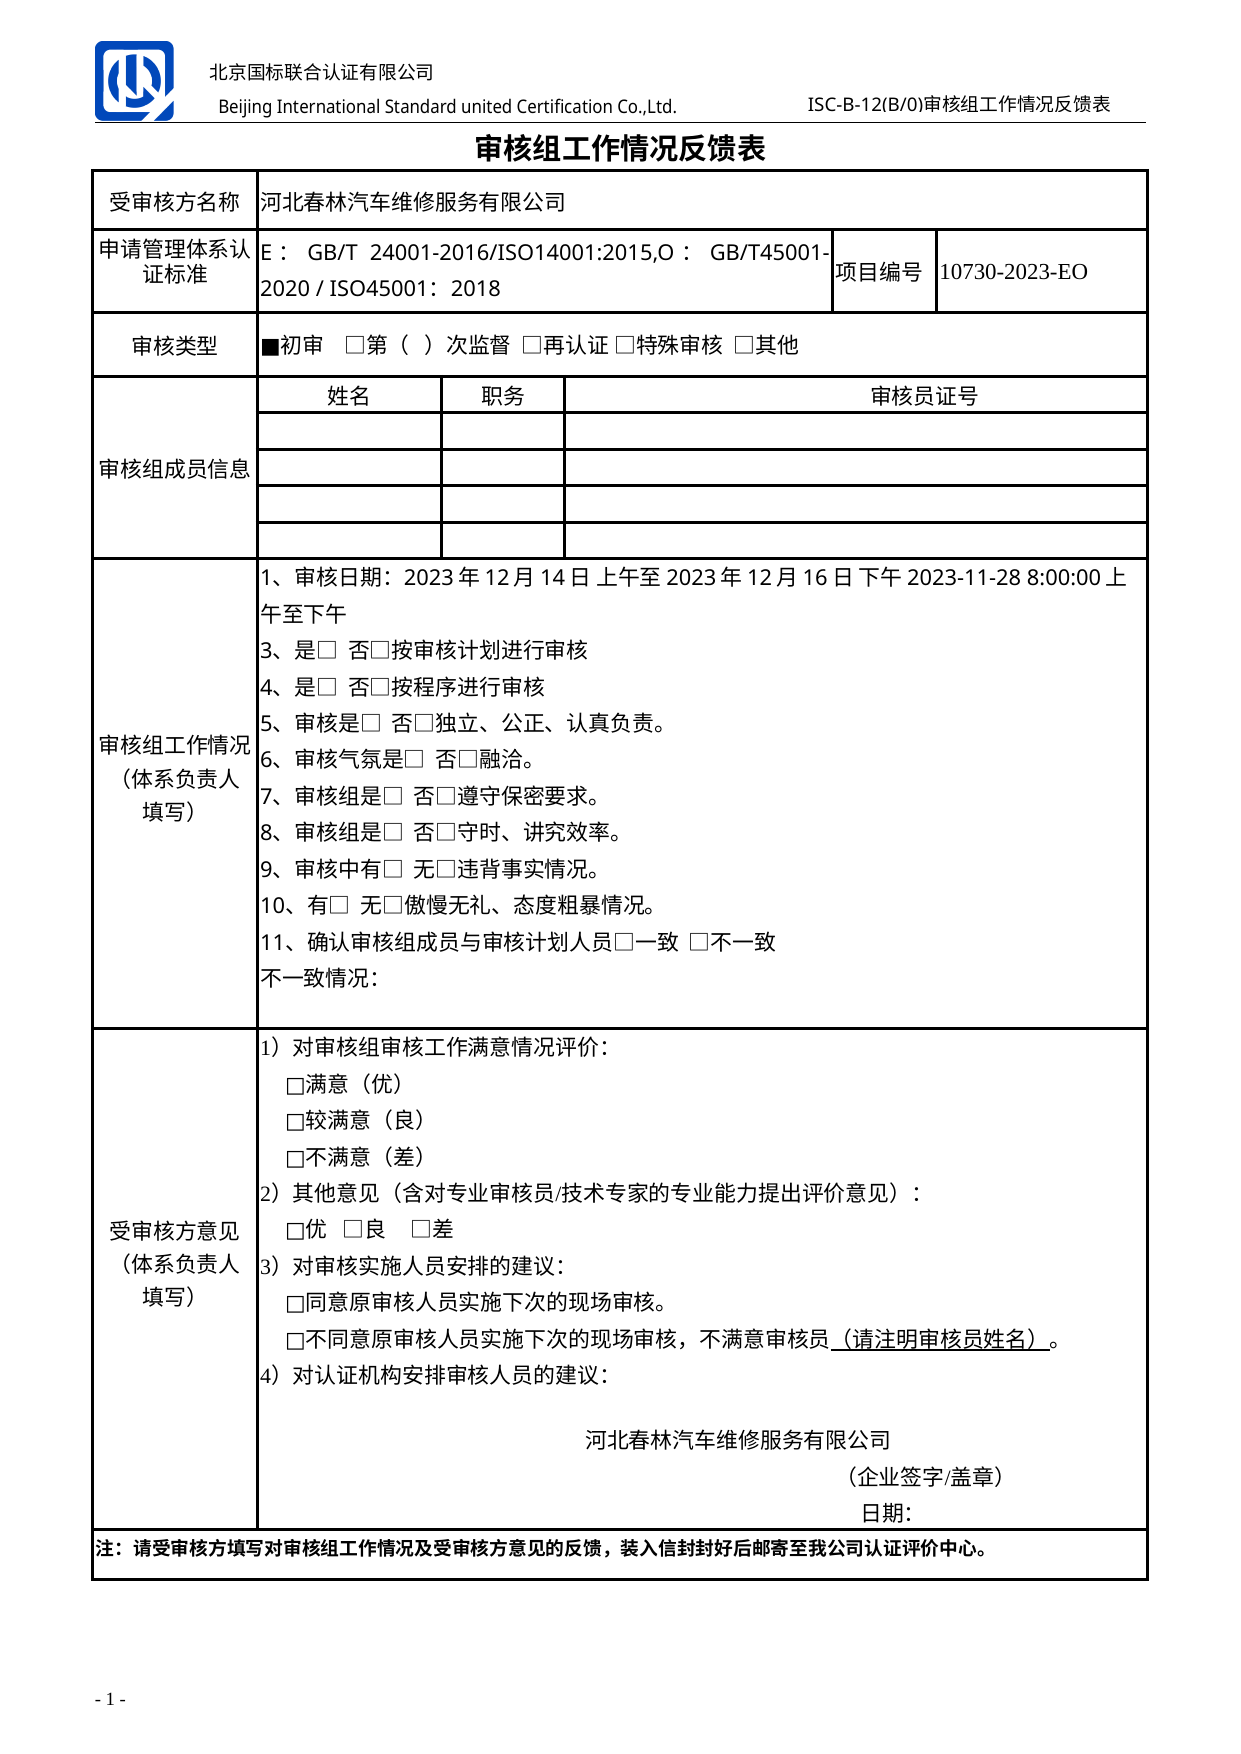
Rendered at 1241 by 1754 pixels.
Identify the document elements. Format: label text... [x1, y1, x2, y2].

table_cell 审核组成员信息 [94, 378, 256, 557]
table_cell 项目编号 [834, 231, 935, 311]
table_cell [566, 487, 1146, 521]
table_cell ■初审 □第（ ）次监督 □再认证 □特殊审核 □其他 [259, 314, 1146, 375]
table_cell E：GB/T 24001-2016/ISO14001:2015,O：GB/T45001-2020 / ISO45001：2018 [259, 231, 831, 311]
table_cell 10730-2023-EO [938, 231, 1146, 311]
table_cell 申请管理体系认证标准 [94, 231, 256, 311]
table_cell 注：请受审核方填写对审核组工作情况及受审核方意见的反馈，装入信封封好后邮寄至我公司认证评价中心。 [94, 1531, 1146, 1577]
table_cell 审核员证号 [566, 378, 1146, 411]
table_cell [259, 487, 440, 521]
table_cell [566, 414, 1146, 448]
table_cell 1、审核日期：2023年12月14日 上午至2023年12月16日 下午2023-11-28 8:00:00上午至下午 3、是□ 否□按审核计划进行审核 4、是□ 否□按程序进行审核 5、审核是□ 否□独立、公正、认真负责。 6、审核气氛是□ 否□融洽。 7、审核组是□ 否□遵守保密要求。 8、审核组是□ 否□守时、讲究效率。 9、审核中有□ 无□违背事实情况。 10、有□ 无□傲慢无礼、态度粗暴情况。 11、确认审核组成员与审核计划人员□一致 □不一致 不一致情况： [259, 560, 1146, 1027]
text 审核组工作情况反馈表 [94, 123, 1146, 169]
table_cell [443, 451, 563, 484]
table_header 河北春林汽车维修服务有限公司 [259, 172, 1146, 228]
table_header 受审核方名称 [94, 172, 256, 228]
table_cell [566, 451, 1146, 484]
table_cell [259, 414, 440, 448]
table_cell [259, 451, 440, 484]
table_cell 姓名 [259, 378, 440, 411]
table_cell 受审核方意见（体系负责人 填写） [94, 1030, 256, 1528]
table_cell [566, 524, 1146, 557]
table_cell 1）对审核组审核工作满意情况评价： □满意（优） □较满意（良） □不满意（差） 2）其他意见（含对专业审核员/技术专家的专业能力提出评价意见）： □优 □良 □差 3）对审核实施人员安排的建议： □同意原审核人员实施下次的现场审核。 □不同意原审核人员实施下次的现场审核，不满意审核员（请注明审核员姓名）。 4）对认证机构安排审核人员的建议： 河北春林汽车维修服务有限公司 （企业签字/盖章） 日期： [259, 1030, 1146, 1528]
table_cell [443, 524, 563, 557]
picture [95, 41, 174, 121]
table_cell 审核类型 [94, 314, 256, 375]
table_cell [443, 414, 563, 448]
table_cell 审核组工作情况（体系负责人 填写） [94, 560, 256, 1027]
table_cell [443, 487, 563, 521]
table_cell 职务 [443, 378, 563, 411]
table_cell [259, 524, 440, 557]
